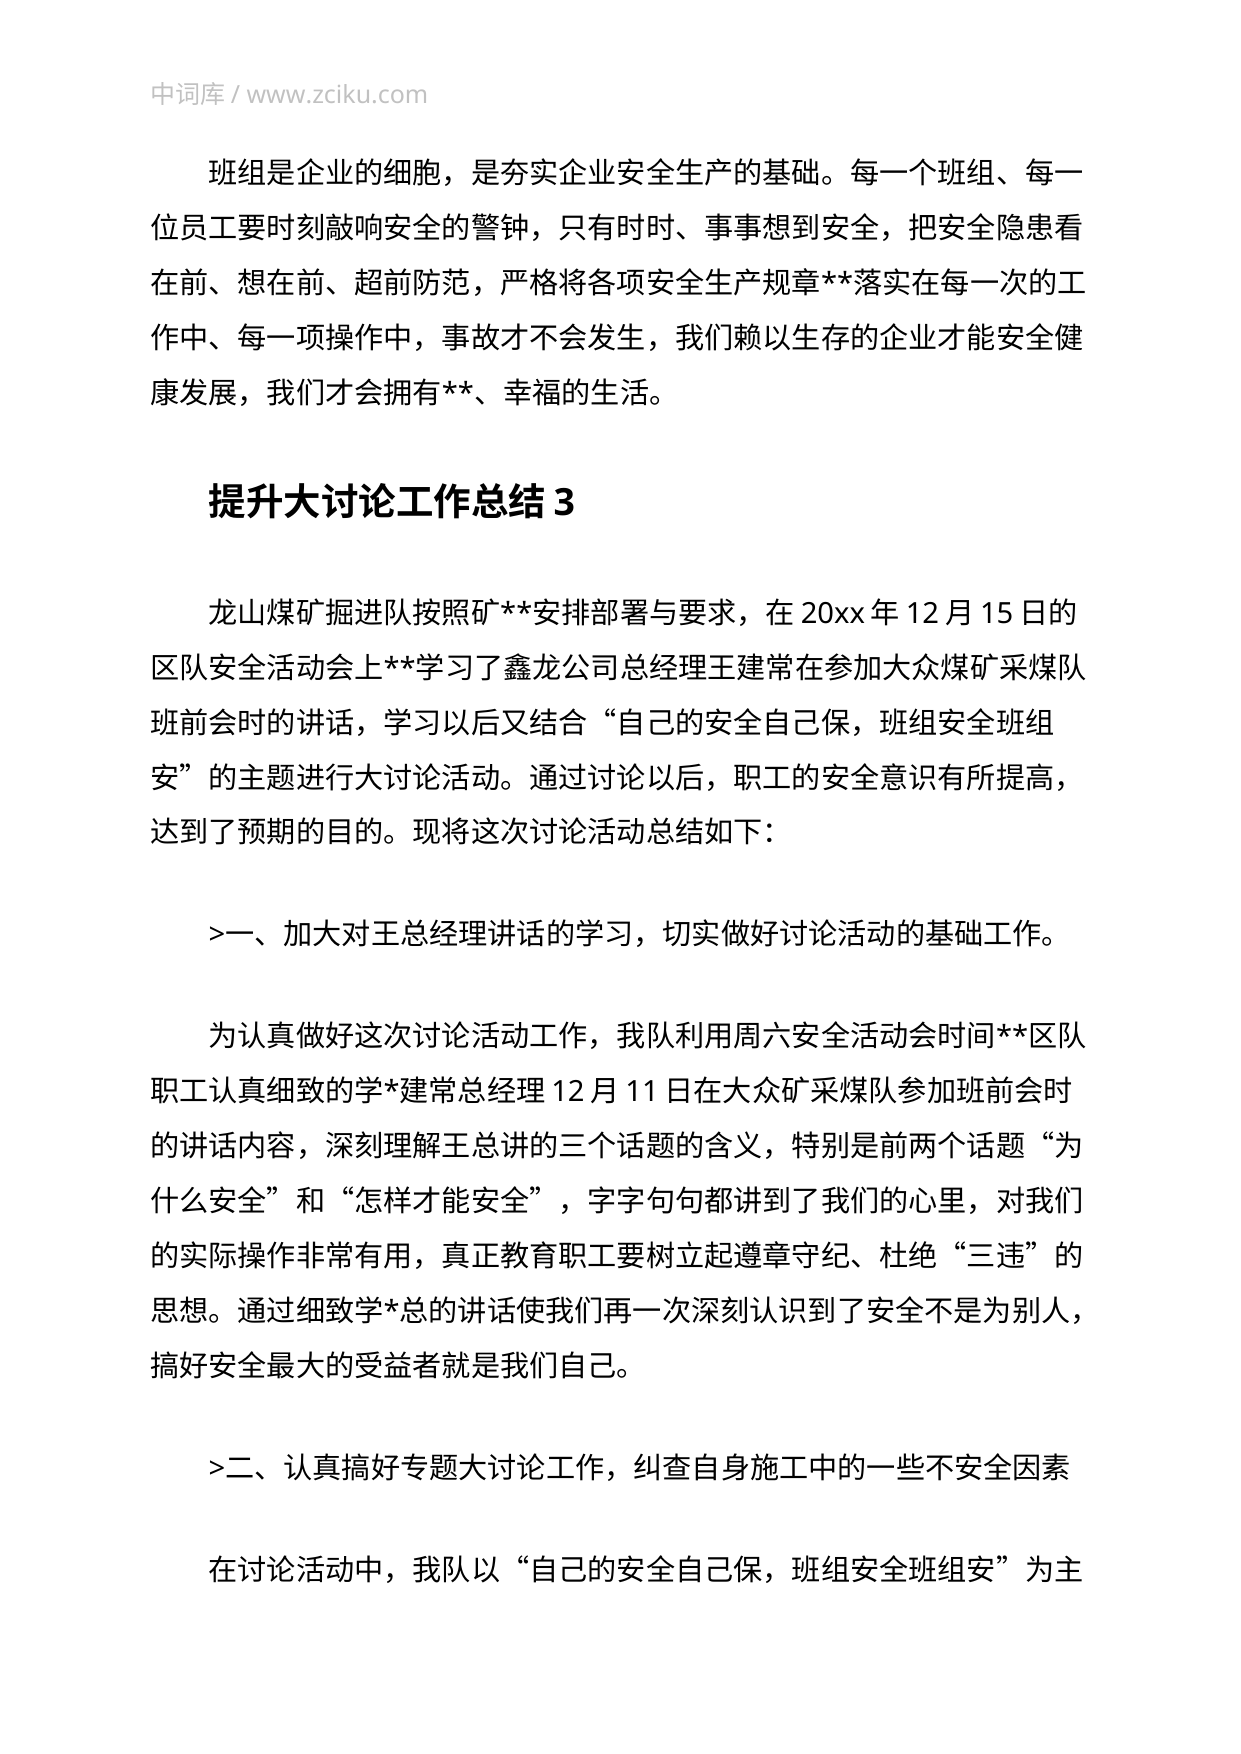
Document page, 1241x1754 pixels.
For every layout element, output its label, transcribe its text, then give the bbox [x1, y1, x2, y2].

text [150, 1546, 1090, 1588]
text 龙山煤矿掘进队按照矿**安排部署与要求，在20xx年12月15日的区队安全活动会上**学习了鑫龙公司总经理王建常在参加大众煤矿采煤队班前会时的讲话，学习以后又结合“自己的安全自己保，班组安全班组安”的主题进行大讨论活动。通过讨论以后，职工的安全意识有所提高，达到了预期的目的。现将这次讨论活动总结如下： [150, 589, 1090, 851]
text >一、加大对王总经理讲话的学习，切实做好讨论活动的基础工作。 [150, 911, 1090, 953]
text 班组是企业的细胞，是夯实企业安全生产的基础。每一个班组、每一位员工要时刻敲响安全的警钟，只有时时、事事想到安全，把安全隐患看在前、想在前、超前防范，严格将各项安全生产规章**落实在每一次的工作中、每一项操作中，事故才不会发生，我们赖以生存的企业才能安全健康发展，我们才会拥有**、幸福的生活。 [150, 150, 1090, 412]
text 为认真做好这次讨论活动工作，我队利用周六安全活动会时间**区队职工认真细致的学*建常总经理12月11日在大众矿采煤队参加班前会时的讲话内容，深刻理解王总讲的三个话题的含义，特别是前两个话题“为什么安全”和“怎样才能安全”，字字句句都讲到了我们的心里，对我们的实际操作非常有用，真正教育职工要树立起遵章守纪、杜绝“三违”的思想。通过细致学*总的讲话使我们再一次深刻认识到了安全不是为别人，搞好安全最大的受益者就是我们自己。 [150, 1013, 1090, 1385]
text >二、认真搞好专题大讨论工作，纠查自身施工中的一些不安全因素 [150, 1444, 1090, 1487]
text 提升大讨论工作总结3 [150, 472, 1090, 526]
